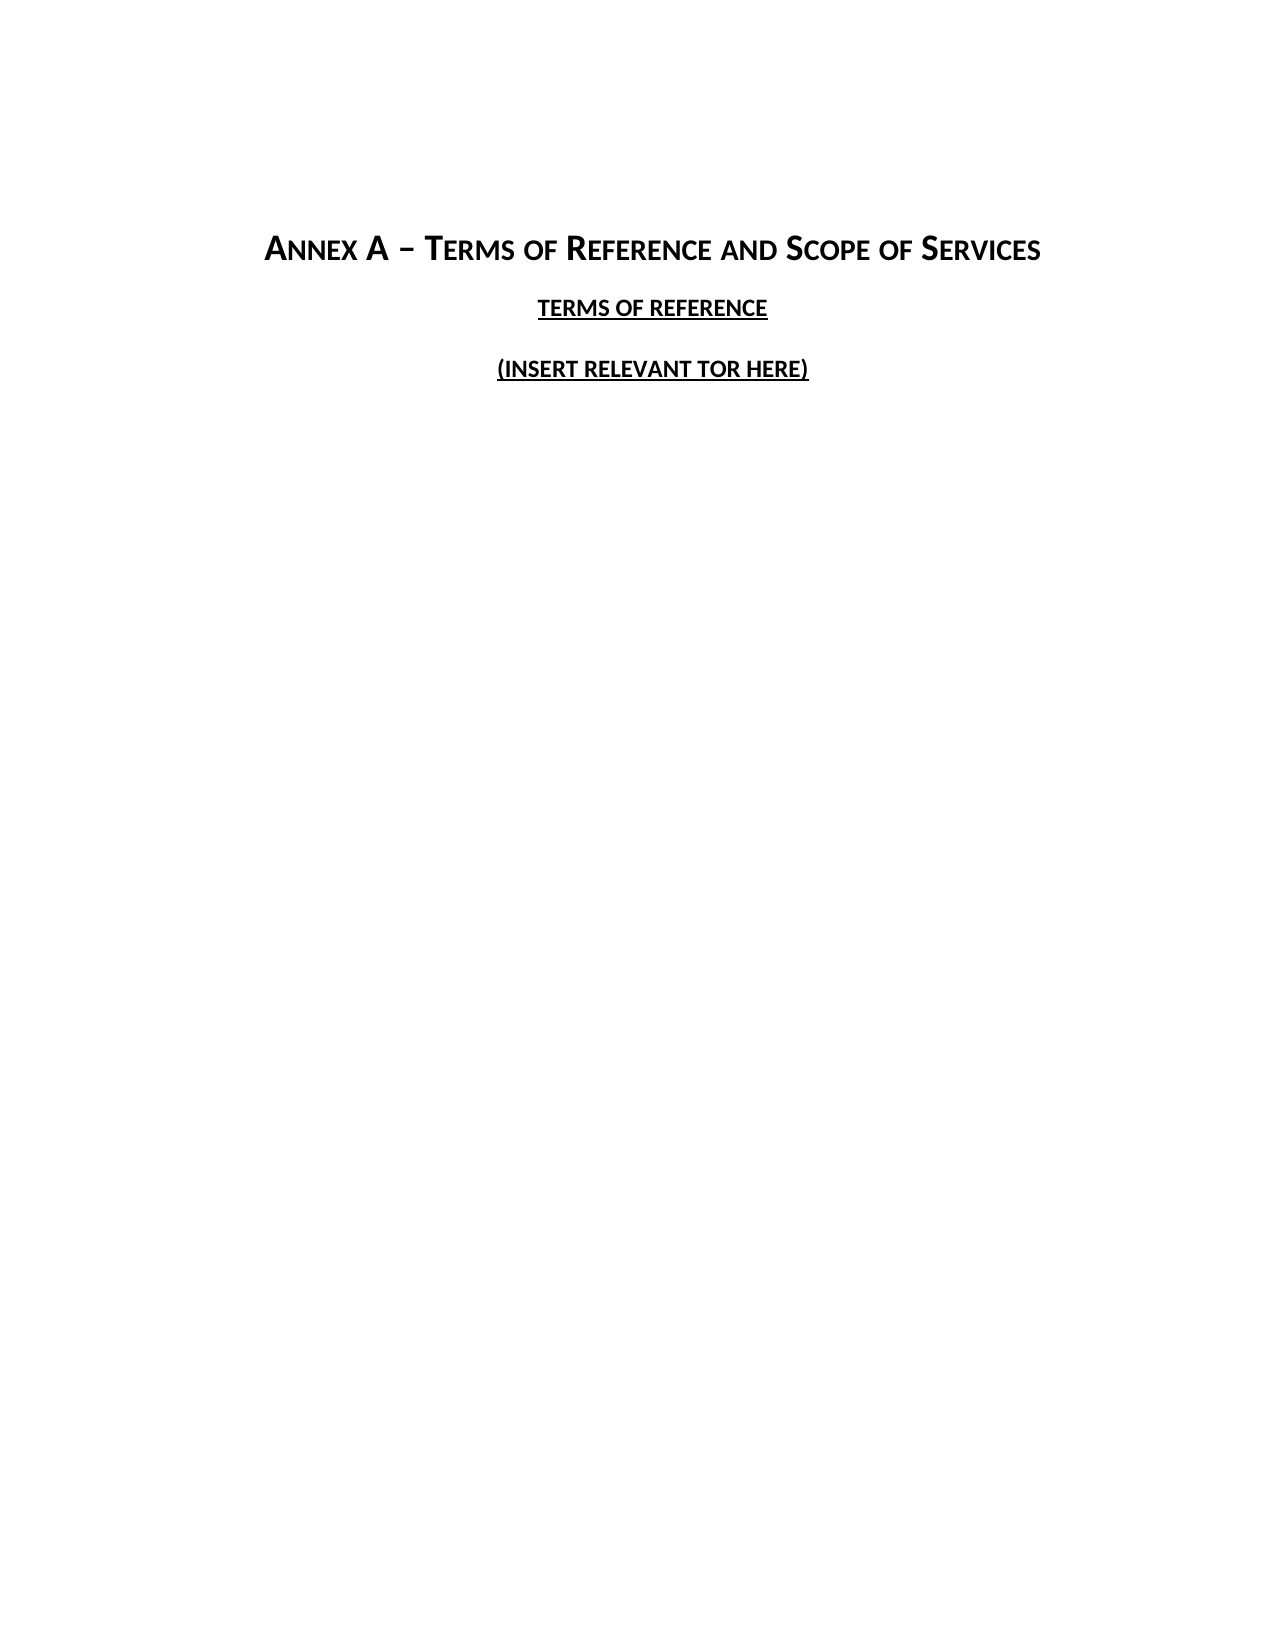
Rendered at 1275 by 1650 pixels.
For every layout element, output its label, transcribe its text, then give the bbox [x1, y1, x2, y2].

text TERMS OF REFERENCE [180, 292, 1125, 323]
text (INSERT RELEVANT TOR HERE) [180, 353, 1125, 384]
text Annex A – Terms of Reference and Scope of Services [180, 223, 1125, 269]
